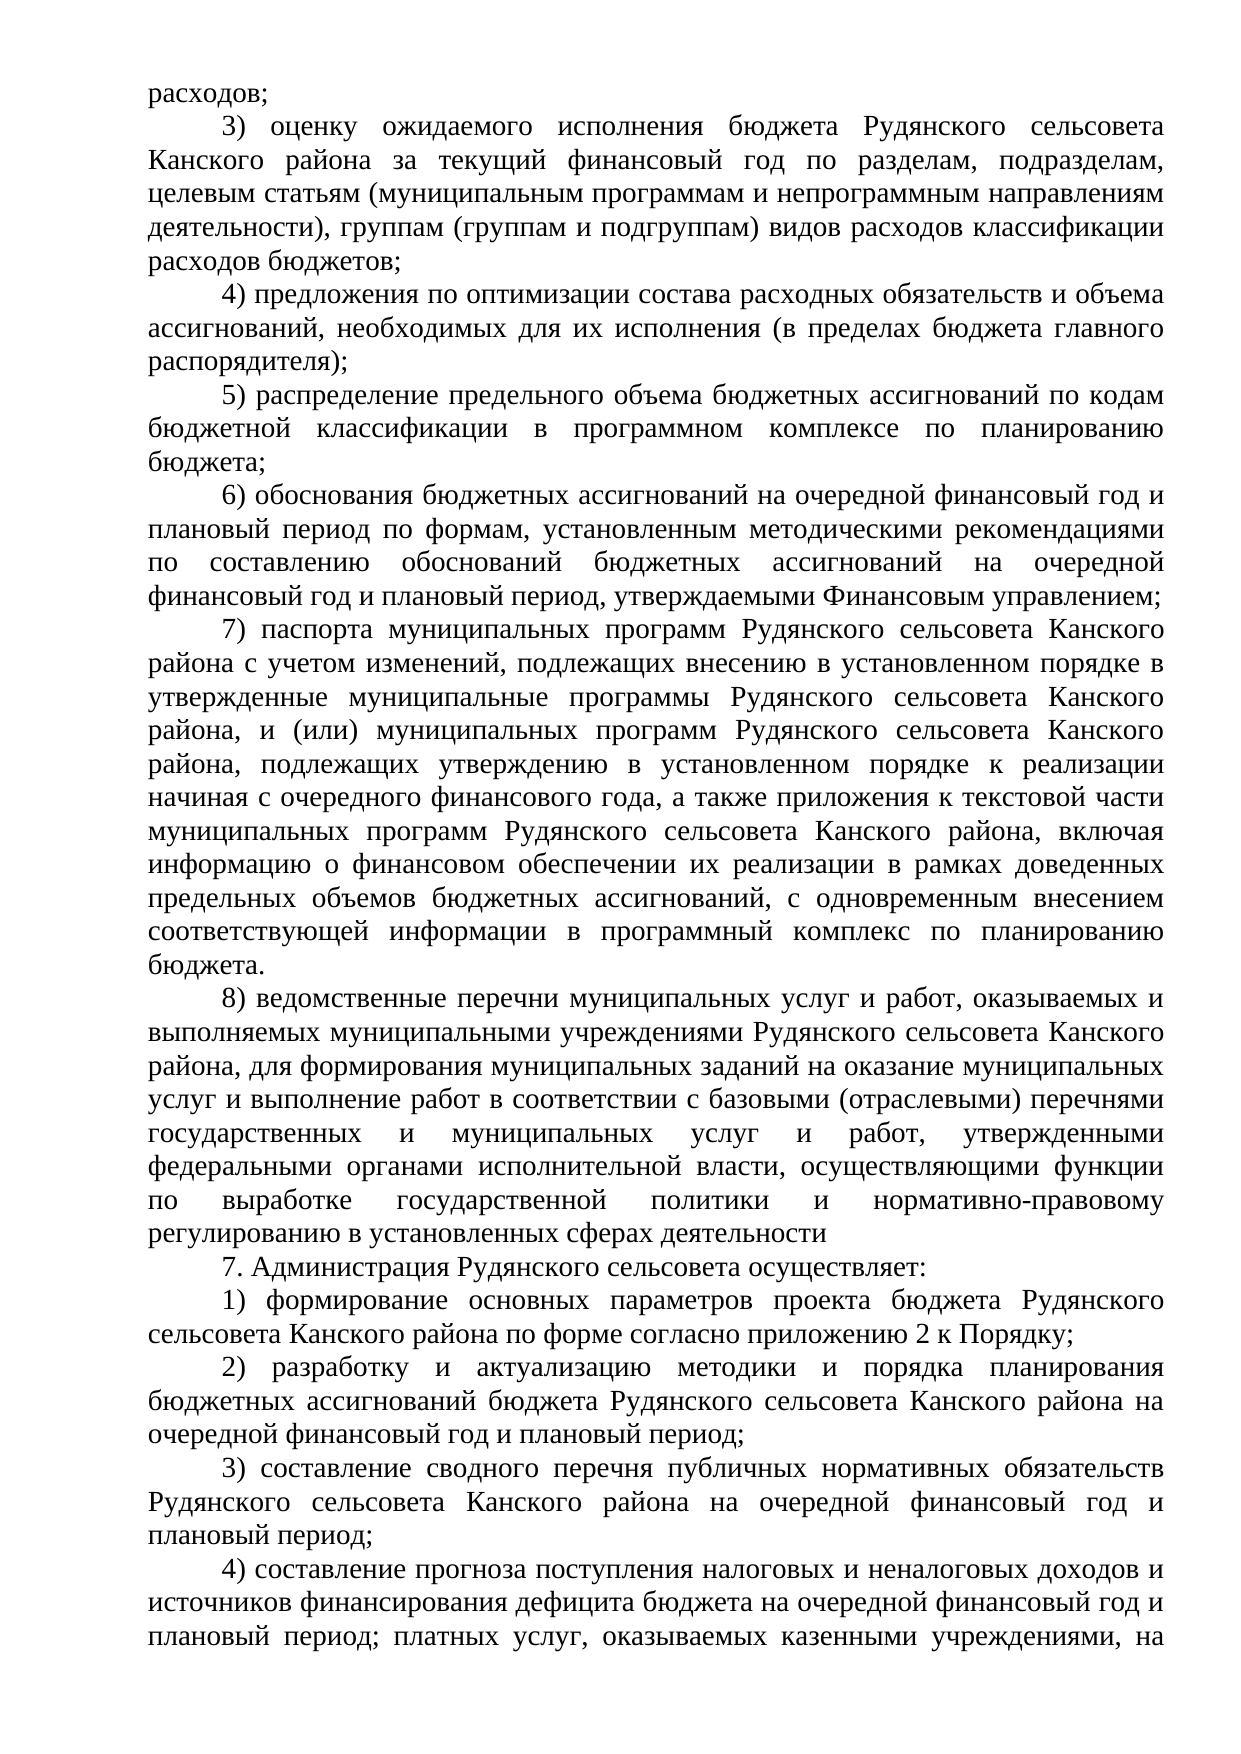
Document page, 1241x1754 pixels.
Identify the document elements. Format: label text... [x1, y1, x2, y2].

text 3) составление сводного перечня публичных нормативных обязательств Рудянского сельсовета Канского района на очередной финансовый год и плановый период; [148, 1450, 1165, 1551]
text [148, 75, 1165, 108]
text 5) распределение предельного объема бюджетных ассигнований по кодам бюджетной классификации в программном комплексе по планированию бюджета; [148, 377, 1165, 477]
text 7. Администрация Рудянского сельсовета осуществляет: [148, 1249, 1165, 1282]
text 6) обоснования бюджетных ассигнований на очередной финансовый год и плановый период по формам, установленным методическими рекомендациями по составлению обоснований бюджетных ассигнований на очередной финансовый год и плановый период, утверждаемыми Финансовым управлением; [148, 477, 1165, 612]
text 3) оценку ожидаемого исполнения бюджета Рудянского сельсовета Канского района за текущий финансовый год по разделам, подразделам, целевым статьям (муниципальным программам и непрограммным направлениям деятельности), группам (группам и подгруппам) видов расходов классификации расходов бюджетов; [148, 108, 1165, 276]
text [148, 1551, 1165, 1651]
text 4) предложения по оптимизации состава расходных обязательств и объема ассигнований, необходимых для их исполнения (в пределах бюджета главного распорядителя); [148, 276, 1165, 377]
text 8) ведомственные перечни муниципальных услуг и работ, оказываемых и выполняемых муниципальными учреждениями Рудянского сельсовета Канского района, для формирования муниципальных заданий на оказание муниципальных услуг и выполнение работ в соответствии с базовыми (отраслевыми) перечнями государственных и муниципальных услуг и работ, утвержденными федеральными органами исполнительной власти, осуществляющими функции по выработке государственной политики и нормативно-правовому регулированию в установленных сферах деятельности [148, 981, 1165, 1249]
text 1) формирование основных параметров проекта бюджета Рудянского сельсовета Канского района по форме согласно приложению 2 к Порядку; [148, 1282, 1165, 1349]
text 2) разработку и актуализацию методики и порядка планирования бюджетных ассигнований бюджета Рудянского сельсовета Канского района на очередной финансовый год и плановый период; [148, 1349, 1165, 1450]
text 7) паспорта муниципальных программ Рудянского сельсовета Канского района с учетом изменений, подлежащих внесению в установленном порядке в утвержденные муниципальные программы Рудянского сельсовета Канского района, и (или) муниципальных программ Рудянского сельсовета Канского района, подлежащих утверждению в установленном порядке к реализации начиная с очередного финансового года, а также приложения к текстовой части муниципальных программ Рудянского сельсовета Канского района, включая информацию о финансовом обеспечении их реализации в рамках доведенных предельных объемов бюджетных ассигнований, с одновременным внесением соответствующей информации в программный комплекс по планированию бюджета. [148, 612, 1165, 981]
